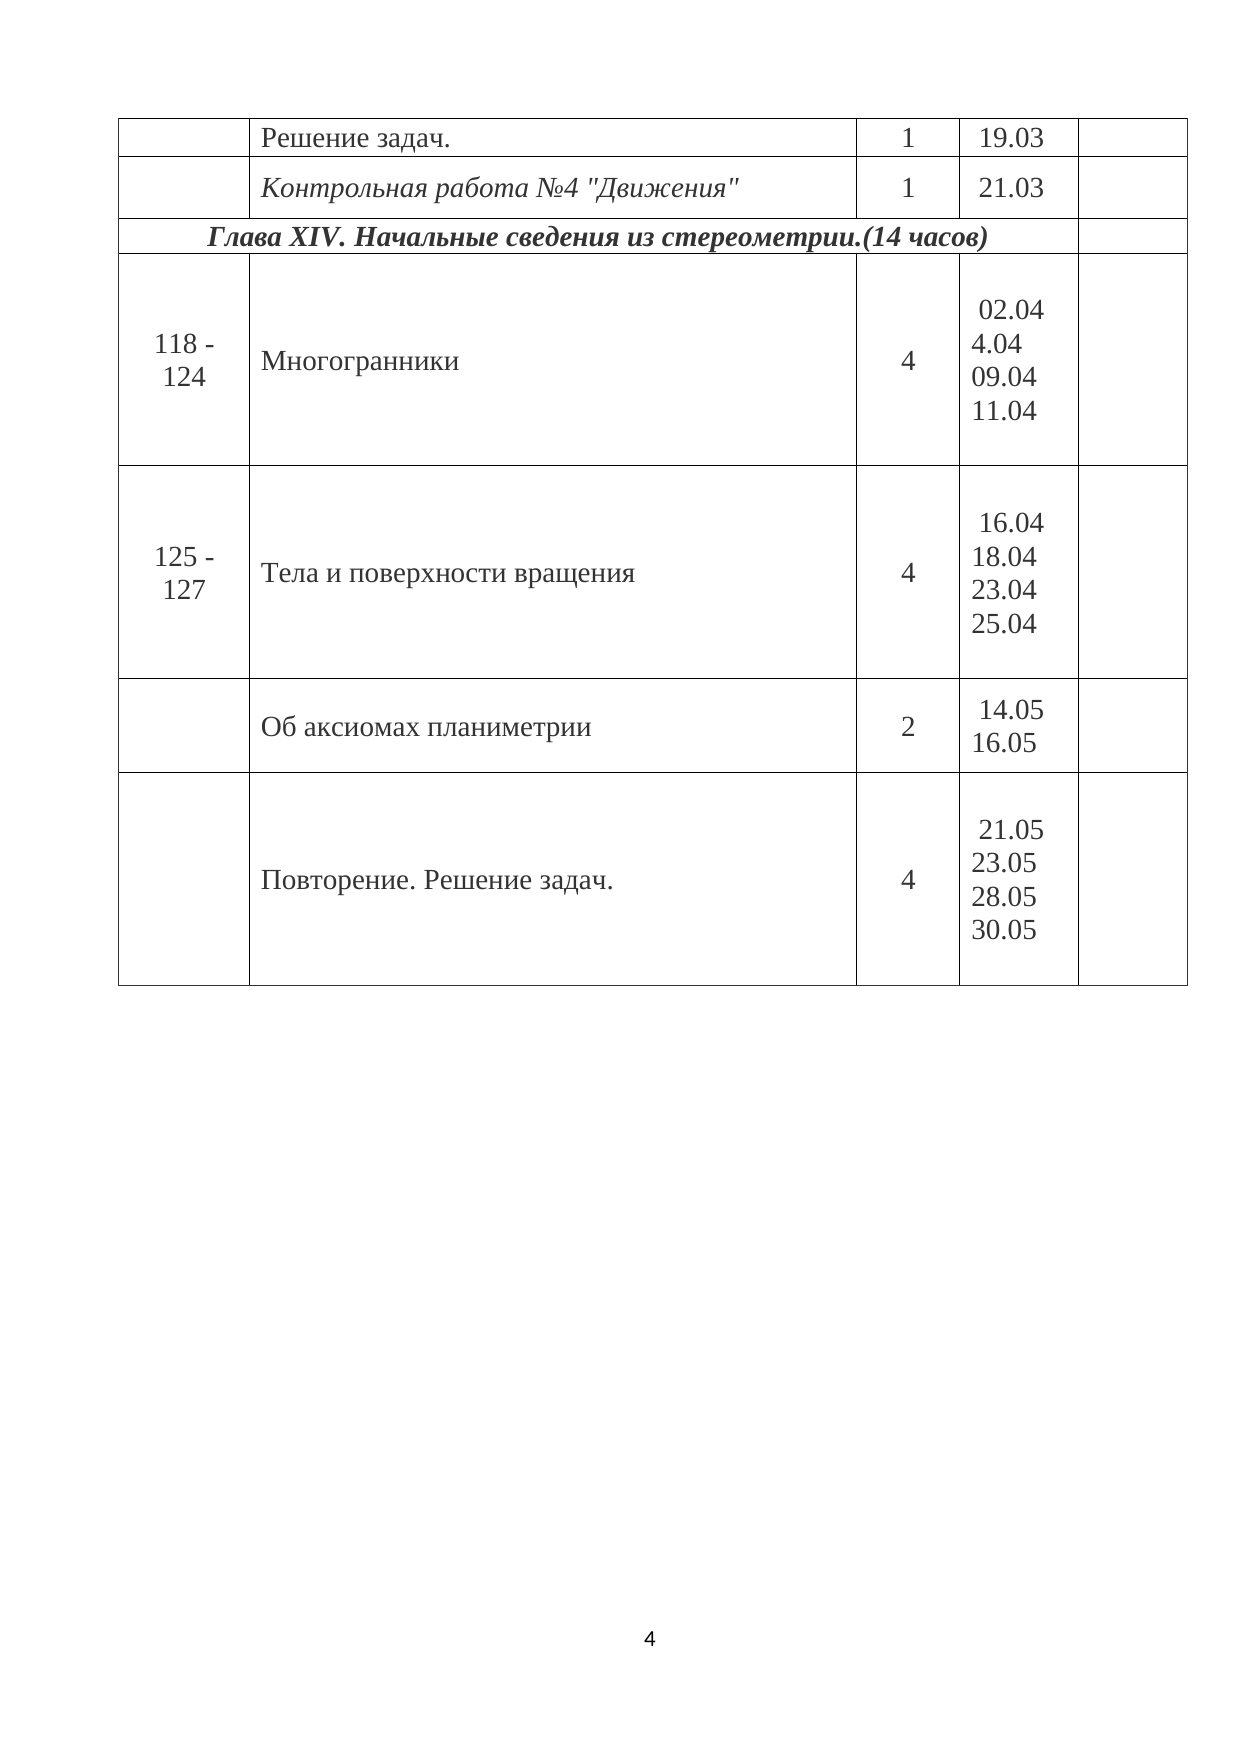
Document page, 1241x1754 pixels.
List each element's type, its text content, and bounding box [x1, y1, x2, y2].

table_cell 4 [857, 773, 959, 985]
table_cell 21.05 23.05 28.05 30.05 [960, 773, 1078, 985]
table_cell 1 [857, 119, 959, 156]
table_cell [119, 773, 249, 985]
table_cell Решение задач. [250, 119, 856, 156]
table_cell 4 [857, 466, 959, 678]
table_cell [119, 679, 249, 772]
table_cell Многогранники [250, 254, 856, 465]
table_cell Тела и поверхности вращения [250, 466, 856, 678]
table_cell 14.05 16.05 [960, 679, 1078, 772]
table_cell 19.03 [960, 119, 1078, 156]
table_cell [1079, 254, 1187, 465]
table_cell 21.03 [960, 157, 1078, 218]
table_cell [1079, 773, 1187, 985]
table_cell 125 - 127 [119, 466, 249, 678]
table_cell Об аксиомах планиметрии [250, 679, 856, 772]
table_cell [119, 157, 249, 218]
table_cell [1079, 157, 1187, 218]
table_cell Повторение. Решение задач. [250, 773, 856, 985]
table_cell [1079, 119, 1187, 156]
table_cell 118 - 124 [119, 254, 249, 465]
table_cell Контрольная работа №4 "Движения" [250, 157, 856, 218]
table_cell [1079, 219, 1187, 253]
table_cell 2 [857, 679, 959, 772]
table_cell 4 [857, 254, 959, 465]
table_cell [1079, 679, 1187, 772]
table_cell 02.04 4.04 09.04 11.04 [960, 254, 1078, 465]
table_cell 16.04 18.04 23.04 25.04 [960, 466, 1078, 678]
table_cell [119, 119, 249, 156]
table_cell 1 [857, 157, 959, 218]
table_cell Глава XIV. Начальные сведения из стереометрии.(14 часов) [119, 219, 1078, 253]
table_cell [1079, 466, 1187, 678]
